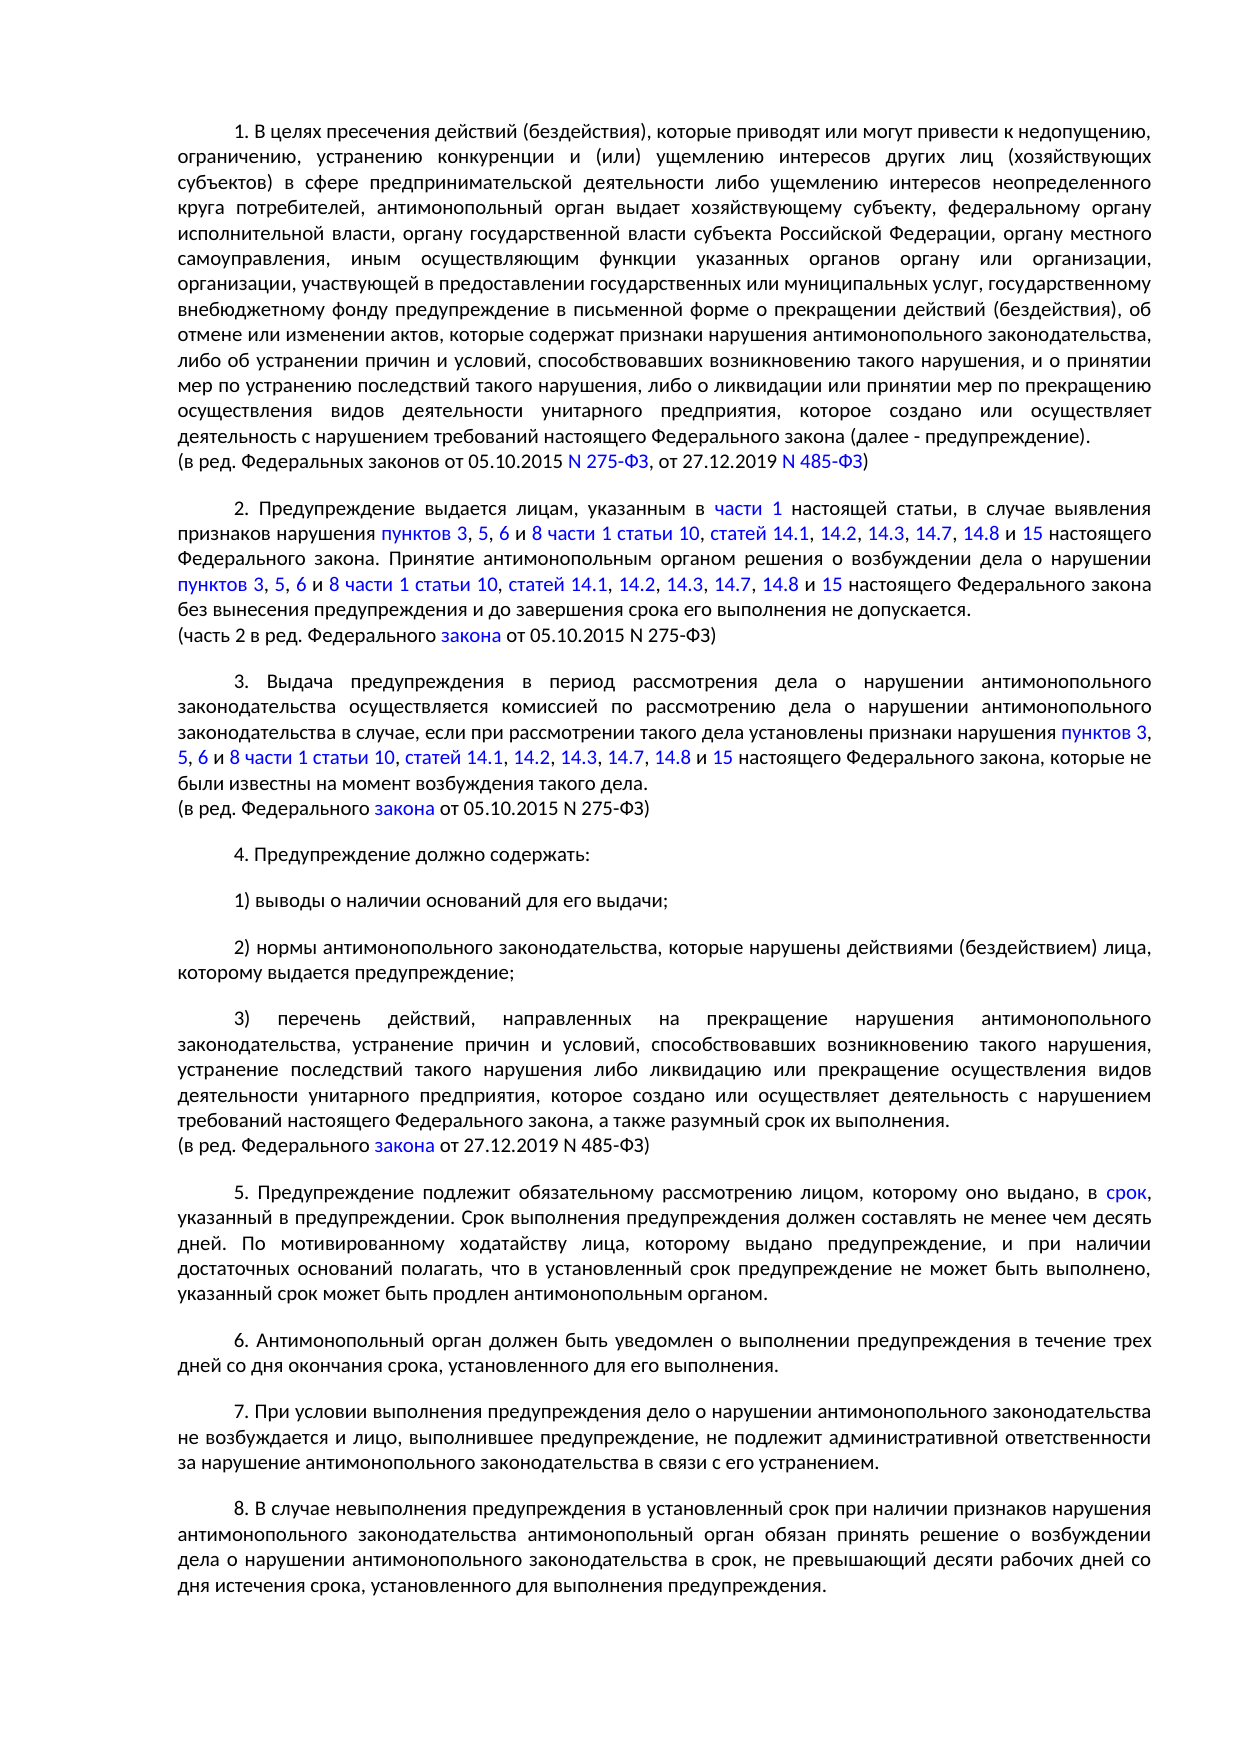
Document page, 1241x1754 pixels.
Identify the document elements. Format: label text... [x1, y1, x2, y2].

text 3) перечень действий, направленных на прекращение нарушения антимонопольного законодательства, устранение причин и условий, способствовавших возникновению такого нарушения, устранение последствий такого нарушения либо ликвидацию или прекращение осуществления видов деятельности унитарного предприятия, которое создано или осуществляет деятельность с нарушением требований настоящего Федерального закона, а также разумный срок их выполнения. [177, 1006, 1152, 1133]
text (в ред. Федеральных законов от 05.10.2015 N 275-ФЗ, от 27.12.2019 N 485-ФЗ) [177, 448, 1152, 474]
text 6. Антимонопольный орган должен быть уведомлен о выполнении предупреждения в течение трех дней со дня окончания срока, установленного для его выполнения. [177, 1327, 1152, 1378]
text 8. В случае невыполнения предупреждения в установленный срок при наличии признаков нарушения антимонопольного законодательства антимонопольный орган обязан принять решение о возбуждении дела о нарушении антимонопольного законодательства в срок, не превышающий десяти рабочих дней со дня истечения срока, установленного для выполнения предупреждения. [177, 1496, 1152, 1597]
text 1. В целях пресечения действий (бездействия), которые приводят или могут привести к недопущению, ограничению, устранению конкуренции и (или) ущемлению интересов других лиц (хозяйствующих субъектов) в сфере предпринимательской деятельности либо ущемлению интересов неопределенного круга потребителей, антимонопольный орган выдает хозяйствующему субъекту, федеральному органу исполнительной власти, органу государственной власти субъекта Российской Федерации, органу местного самоуправления, иным осуществляющим функции указанных органов органу или организации, организации, участвующей в предоставлении государственных или муниципальных услуг, государственному внебюджетному фонду предупреждение в письменной форме о прекращении действий (бездействия), об отмене или изменении актов, которые содержат признаки нарушения антимонопольного законодательства, либо об устранении причин и условий, способствовавших возникновению такого нарушения, и о принятии мер по устранению последствий такого нарушения, либо о ликвидации или принятии мер по прекращению осуществления видов деятельности унитарного предприятия, которое создано или осуществляет деятельность с нарушением требований настоящего Федерального закона (далее - предупреждение). [177, 118, 1152, 448]
text (в ред. Федерального закона от 27.12.2019 N 485-ФЗ) [177, 1133, 1152, 1158]
text 4. Предупреждение должно содержать: [177, 841, 1152, 867]
text (в ред. Федерального закона от 05.10.2015 N 275-ФЗ) [177, 795, 1152, 821]
text 5. Предупреждение подлежит обязательному рассмотрению лицом, которому оно выдано, в срок, указанный в предупреждении. Срок выполнения предупреждения должен составлять не менее чем десять дней. По мотивированному ходатайству лица, которому выдано предупреждение, и при наличии достаточных оснований полагать, что в установленный срок предупреждение не может быть выполнено, указанный срок может быть продлен антимонопольным органом. [177, 1179, 1152, 1306]
text 1) выводы о наличии оснований для его выдачи; [177, 888, 1152, 913]
text 2) нормы антимонопольного законодательства, которые нарушены действиями (бездействием) лица, которому выдается предупреждение; [177, 934, 1152, 985]
text (часть 2 в ред. Федерального закона от 05.10.2015 N 275-ФЗ) [177, 622, 1152, 647]
text 7. При условии выполнения предупреждения дело о нарушении антимонопольного законодательства не возбуждается и лицо, выполнившее предупреждение, не подлежит административной ответственности за нарушение антимонопольного законодательства в связи с его устранением. [177, 1398, 1152, 1475]
text 2. Предупреждение выдается лицам, указанным в части 1 настоящей статьи, в случае выявления признаков нарушения пунктов 3, 5, 6 и 8 части 1 статьи 10, статей 14.1, 14.2, 14.3, 14.7, 14.8 и 15 настоящего Федерального закона. Принятие антимонопольным органом решения о возбуждении дела о нарушении пунктов 3, 5, 6 и 8 части 1 статьи 10, статей 14.1, 14.2, 14.3, 14.7, 14.8 и 15 настоящего Федерального закона без вынесения предупреждения и до завершения срока его выполнения не допускается. [177, 495, 1152, 622]
text 3. Выдача предупреждения в период рассмотрения дела о нарушении антимонопольного законодательства осуществляется комиссией по рассмотрению дела о нарушении антимонопольного законодательства в случае, если при рассмотрении такого дела установлены признаки нарушения пунктов 3, 5, 6 и 8 части 1 статьи 10, статей 14.1, 14.2, 14.3, 14.7, 14.8 и 15 настоящего Федерального закона, которые не были известны на момент возбуждения такого дела. [177, 668, 1152, 795]
